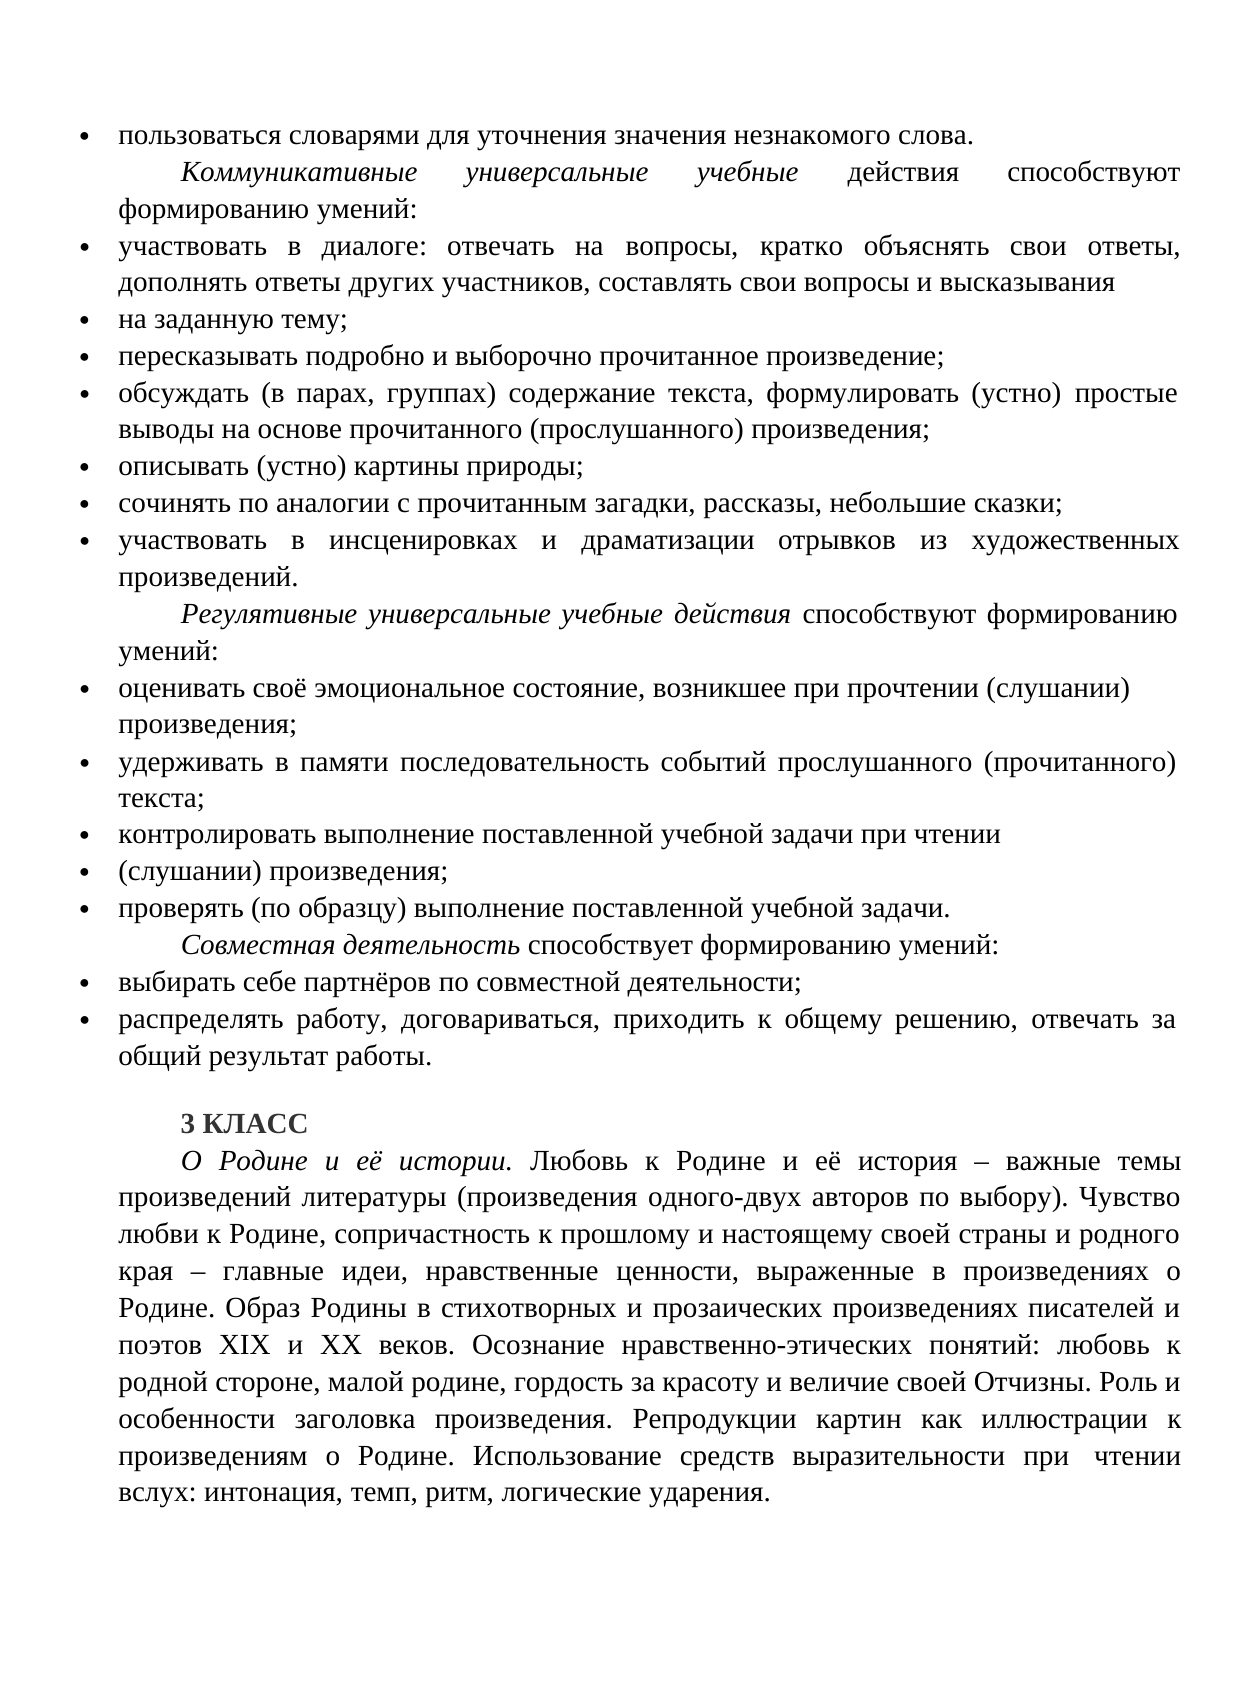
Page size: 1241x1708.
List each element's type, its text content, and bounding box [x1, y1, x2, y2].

text Совместная деятельность способствует формированию умений: [181, 927, 1194, 961]
list на заданную тему; [80, 301, 1194, 334]
list удерживать в памяти последовательность событий прослушанного (прочитанного) текста; [81, 744, 1180, 813]
list оценивать своё эмоциональное состояние, возникшее при прочтении (слушании) произведения; [81, 670, 1180, 740]
list пользоваться словарями для уточнения значения незнакомого слова. [80, 117, 1194, 151]
list КЛАСС [180, 1106, 1194, 1139]
list проверять (по образцу) выполнение поставленной учебной задачи. [80, 891, 1194, 924]
list сочинять по аналогии с прочитанным загадки, рассказы, небольшие сказки; [80, 485, 1194, 519]
list (слушании) произведения; [80, 853, 1194, 887]
list контролировать выполнение поставленной учебной задачи при чтении [80, 816, 1194, 850]
text О Родине и её истории. Любовь к Родине и её история – важные темы произведений литературы (произведения одного-двух авторов по выбору). Чувство любви к Родине, сопричастность к прошлому и настоящему своей страны и родного края – главные идеи, нравственные ценности, выраженные в произведениях о Родине. Образ Родины в стихотворных и прозаических произведениях писателей и поэтов ХIХ и ХХ веков. Осознание нравственно-этических понятий: любовь к родной стороне, малой родине, гордость за красоту и величие своей Отчизны. Роль и особенности заголовка произведения. Репродукции картин как иллюстрации к произведениям о Родине. Использование средств выразительности при чтении вслух: интонация, темп, ритм, логические ударения. [118, 1143, 1181, 1508]
list участвовать в диалоге: отвечать на вопросы, кратко объяснять свои ответы, дополнять ответы других участников, составлять свои вопросы и высказывания [81, 228, 1181, 298]
list участвовать в инсценировках и драматизации отрывков из художественных произведений. [81, 522, 1181, 593]
list выбирать себе партнёров по совместной деятельности; [80, 964, 1194, 998]
list распределять работу, договариваться, приходить к общему решению, отвечать за общий результат работы. [81, 1001, 1180, 1071]
list обсуждать (в парах, группах) содержание текста, формулировать (устно) простые выводы на основе прочитанного (прослушанного) произведения; [81, 375, 1181, 445]
list пересказывать подробно и выборочно прочитанное произведение; [80, 338, 1194, 371]
list описывать (устно) картины природы; [80, 448, 1194, 482]
text Коммуникативные универсальные учебные действия способствуют формированию умений: [118, 154, 1181, 224]
text Регулятивные универсальные учебные действия способствуют формированию умений: [118, 596, 1194, 666]
